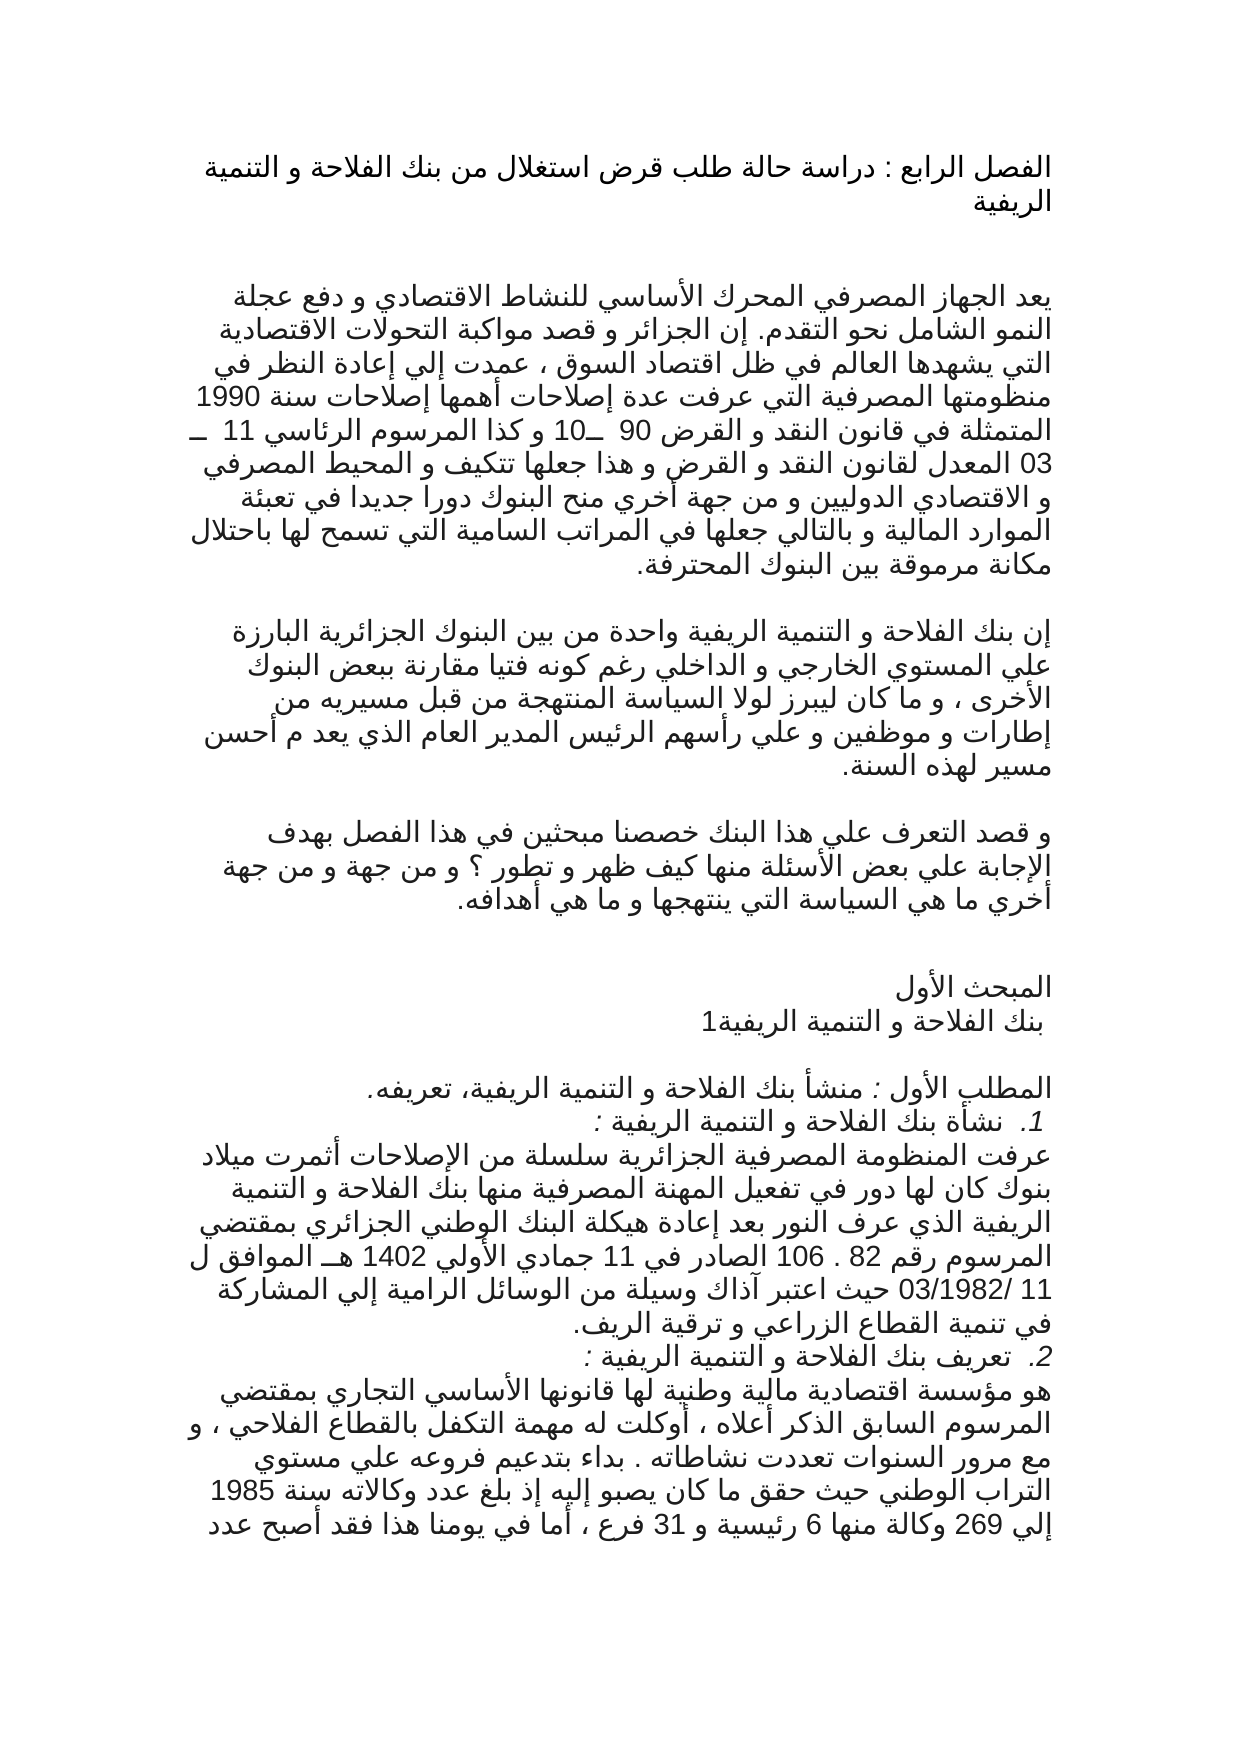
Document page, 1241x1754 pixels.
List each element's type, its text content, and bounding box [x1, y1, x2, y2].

text المبحث الأول [187, 970, 1053, 1004]
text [187, 1373, 1053, 1541]
text المطلب الأول : منشأ بنك الفلاحة و التنمية الريفية، تعريفه. [187, 1071, 1053, 1104]
text بنك الفلاحة و التنمية الريفية1 [187, 1004, 1053, 1037]
text 2. تعريف بنك الفلاحة و التنمية الريفية : [187, 1339, 1053, 1373]
text يعد الجهاز المصرفي المحرك الأساسي للنشاط الاقتصادي و دفع عجلة النمو الشامل نحو التقدم. إن الجزائر و قصد مواكبة التحولات الاقتصادية التي يشهدها العالم في ظل اقتصاد السوق ، عمدت إلي إعادة النظر في منظومتها المصرفية التي عرفت عدة إصلاحات أهمها إصلاحات سنة 1990 المتمثلة في قانون النقد و القرض 90 ــ10 و كذا المرسوم الرئاسي 11 ــ 03 المعدل لقانون النقد و القرض و هذا جعلها تتكيف و المحيط المصرفي و الاقتصادي الدوليين و من جهة أخري منح البنوك دورا جديدا في تعبئة الموارد المالية و بالتالي جعلها في المراتب السامية التي تسمح لها باحتلال مكانة مرموقة بين البنوك المحترفة. [187, 279, 1053, 581]
text الفصل الرابع : دراسة حالة طلب قرض استغلال من بنك الفلاحة و التنمية الريفية [187, 150, 1053, 279]
text 1. نشأة بنك الفلاحة و التنمية الريفية : [187, 1104, 1053, 1138]
text و قصد التعرف علي هذا البنك خصصنا مبحثين في هذا الفصل بهدف الإجابة علي بعض الأسئلة منها كيف ظهر و تطور ؟ و من جهة و من جهة أخري ما هي السياسة التي ينتهجها و ما هي أهدافه. [187, 815, 1053, 916]
text إن بنك الفلاحة و التنمية الريفية واحدة من بين البنوك الجزائرية البارزة علي المستوي الخارجي و الداخلي رغم كونه فتيا مقارنة ببعض البنوك الأخرى ، و ما كان ليبرز لولا السياسة المنتهجة من قبل مسيريه من إطارات و موظفين و علي رأسهم الرئيس المدير العام الذي يعد م أحسن مسير لهذه السنة. [187, 614, 1053, 782]
text عرفت المنظومة المصرفية الجزائرية سلسلة من الإصلاحات أثمرت ميلاد بنوك كان لها دور في تفعيل المهنة المصرفية منها بنك الفلاحة و التنمية الريفية الذي عرف النور بعد إعادة هيكلة البنك الوطني الجزائري بمقتضي المرسوم رقم 82 . 106 الصادر في 11 جمادي الأولي 1402 هــ الموافق ل11 /03/1982 حيث اعتبر آذاك وسيلة من الوسائل الرامية إلي المشاركة في تنمية القطاع الزراعي و ترقية الريف. [187, 1138, 1053, 1339]
